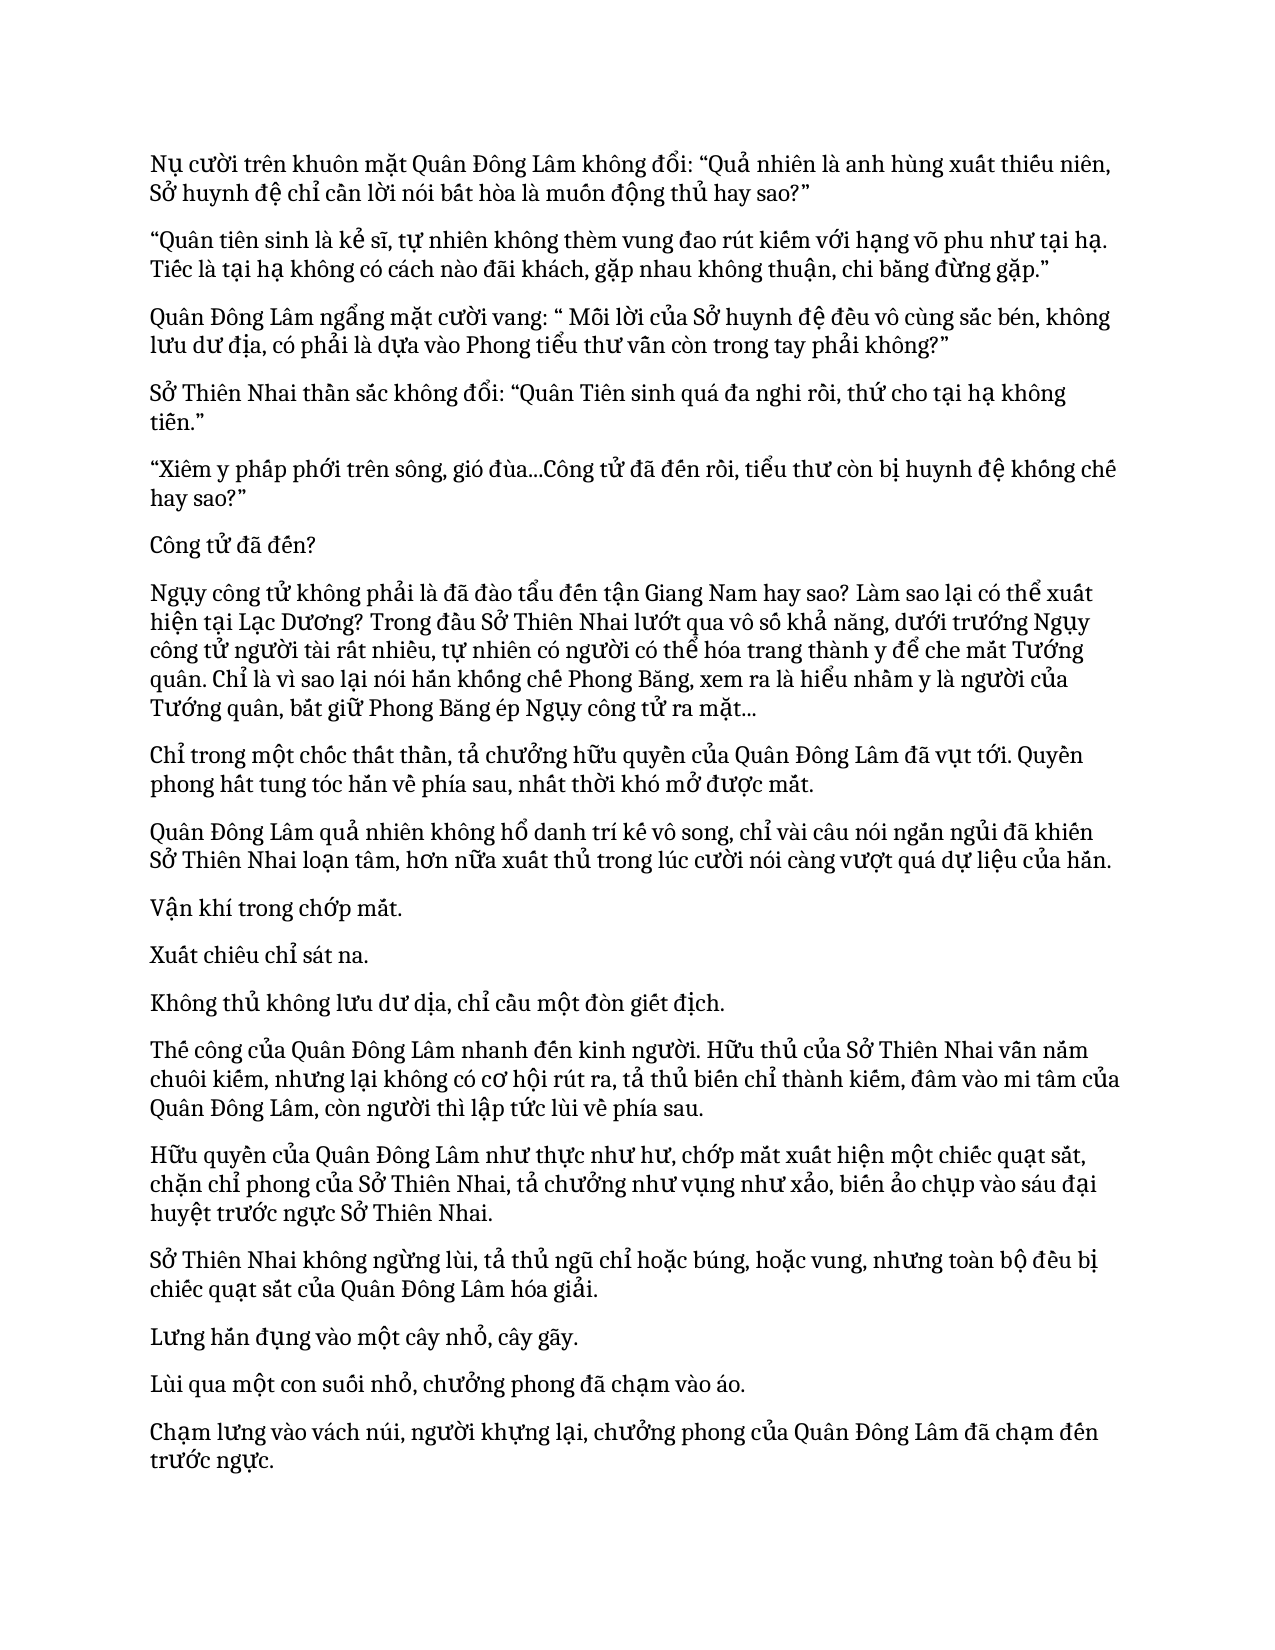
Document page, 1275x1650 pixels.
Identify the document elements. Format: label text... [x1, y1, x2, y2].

text Không thủ không lưu dư dịa, chỉ cầu một đòn giết địch. [150, 989, 1125, 1017]
text Hữu quyền của Quân Đông Lâm như thực như hư, chớp mắt xuất hiện một chiếc quạt sắt, chặn chỉ phong của Sở Thiên Nhai, tả chưởng như vụng như xảo, biến ảo chụp vào sáu đại huyệt trước ngực Sở Thiên Nhai. [150, 1141, 1125, 1227]
text Thế công của Quân Đông Lâm nhanh đến kinh người. Hữu thủ của Sở Thiên Nhai vẫn nắm chuôi kiếm, nhưng lại không có cơ hội rút ra, tả thủ biến chỉ thành kiếm, đâm vào mi tâm của Quân Đông Lâm, còn người thì lập tức lùi về phía sau. [150, 1036, 1125, 1122]
text Nụ cười trên khuôn mặt Quân Đông Lâm không đổi: “Quả nhiên là anh hùng xuất thiếu niên, Sở huynh đệ chỉ cần lời nói bất hòa là muốn động thủ hay sao?” [150, 150, 1125, 207]
text Sở Thiên Nhai thần sắc không đổi: “Quân Tiên sinh quá đa nghi rồi, thứ cho tại hạ không tiễn.” [150, 379, 1125, 436]
text Chạm lưng vào vách núi, người khựng lại, chưởng phong của Quân Đông Lâm đã chạm đến trước ngực. [150, 1417, 1125, 1475]
text Lùi qua một con suối nhỏ, chưởng phong đã chạm vào áo. [150, 1370, 1125, 1399]
text Công tử đã đến? [150, 531, 1125, 560]
text Xuất chiêu chỉ sát na. [150, 941, 1125, 970]
text Lưng hắn đụng vào một cây nhỏ, cây gãy. [150, 1322, 1125, 1351]
text Quân Đông Lâm ngẩng mặt cười vang: “ Mỗi lời của Sở huynh đệ đều vô cùng sắc bén, không lưu dư địa, có phải là dựa vào Phong tiểu thư vẫn còn trong tay phải không?” [150, 302, 1125, 360]
text “Quân tiên sinh là kẻ sĩ, tự nhiên không thèm vung đao rút kiếm với hạng võ phu như tại hạ. Tiếc là tại hạ không có cách nào đãi khách, gặp nhau không thuận, chi bằng đừng gặp.” [150, 226, 1125, 284]
text Vận khí trong chớp mắt. [150, 894, 1125, 922]
text Sở Thiên Nhai không ngừng lùi, tả thủ ngũ chỉ hoặc búng, hoặc vung, nhưng toàn bộ đều bị chiếc quạt sắt của Quân Đông Lâm hóa giải. [150, 1246, 1125, 1304]
text “Xiêm y phấp phới trên sông, gió đùa...Công tử đã đến rồi, tiểu thư còn bị huynh đệ khống chế hay sao?” [150, 455, 1125, 512]
text Ngụy công tử không phải là đã đào tẩu đến tận Giang Nam hay sao? Làm sao lại có thể xuất hiện tại Lạc Dương? Trong đầu Sở Thiên Nhai lướt qua vô số khả năng, dưới trướng Ngụy công tử người tài rất nhiều, tự nhiên có người có thể hóa trang thành y để che mắt Tướng quân. Chỉ là vì sao lại nói hắn khống chế Phong Băng, xem ra là hiểu nhầm y là người của Tướng quân, bắt giữ Phong Băng ép Ngụy công tử ra mặt... [150, 579, 1125, 722]
text Quân Đông Lâm quả nhiên không hổ danh trí kế vô song, chỉ vài câu nói ngắn ngủi đã khiến Sở Thiên Nhai loạn tâm, hơn nữa xuất thủ trong lúc cười nói càng vượt quá dự liệu của hắn. [150, 817, 1125, 875]
text Chỉ trong một chốc thất thần, tả chưởng hữu quyền của Quân Đông Lâm đã vụt tới. Quyền phong hất tung tóc hắn về phía sau, nhất thời khó mở được mắt. [150, 741, 1125, 799]
